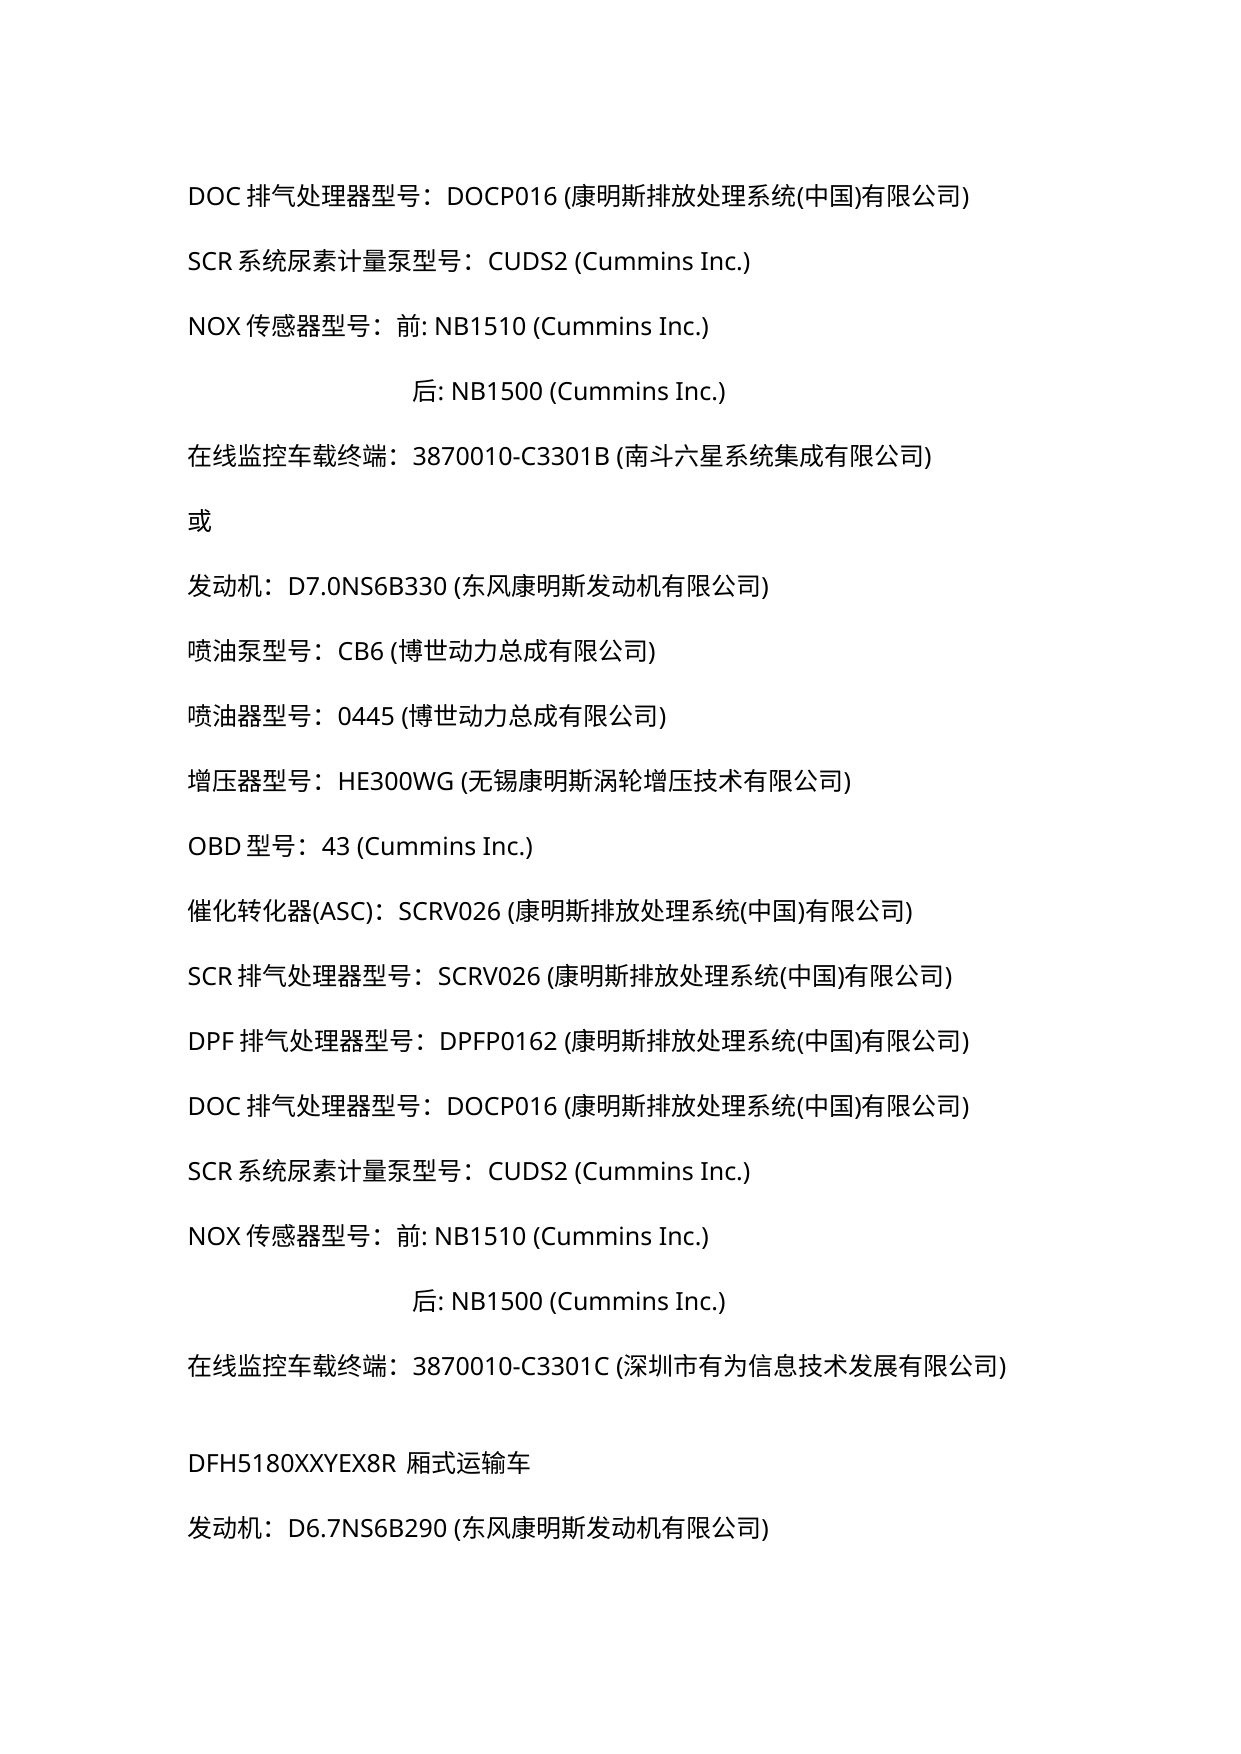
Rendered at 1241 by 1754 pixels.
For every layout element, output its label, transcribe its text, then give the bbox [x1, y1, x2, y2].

text 或 [187, 487, 1053, 552]
text 在线监控车载终端：3870010-C3301C (深圳市有为信息技术发展有限公司) [187, 1332, 1053, 1397]
text DOC排气处理器型号：DOCP016 (康明斯排放处理系统(中国)有限公司) [187, 1072, 1053, 1137]
text NOX传感器型号：前: NB1510 (Cummins Inc.) [187, 1202, 1053, 1267]
text SCR系统尿素计量泵型号：CUDS2 (Cummins Inc.) [187, 227, 1053, 292]
text DOC排气处理器型号：DOCP016 (康明斯排放处理系统(中国)有限公司) [187, 162, 1053, 227]
text SCR系统尿素计量泵型号：CUDS2 (Cummins Inc.) [187, 1137, 1053, 1202]
text 在线监控车载终端：3870010-C3301B (南斗六星系统集成有限公司) [187, 422, 1053, 487]
text 后: NB1500 (Cummins Inc.) [187, 1267, 1053, 1332]
text SCR排气处理器型号：SCRV026 (康明斯排放处理系统(中国)有限公司) [187, 942, 1053, 1007]
text 发动机：D6.7NS6B290 (东风康明斯发动机有限公司) [187, 1494, 1053, 1559]
text DFH5180XXYEX8R 厢式运输车 [187, 1429, 1053, 1494]
text 增压器型号：HE300WG (无锡康明斯涡轮增压技术有限公司) [187, 747, 1053, 812]
text 发动机：D7.0NS6B330 (东风康明斯发动机有限公司) [187, 552, 1053, 617]
text 喷油泵型号：CB6 (博世动力总成有限公司) [187, 617, 1053, 682]
text NOX传感器型号：前: NB1510 (Cummins Inc.) [187, 292, 1053, 357]
text 催化转化器(ASC)：SCRV026 (康明斯排放处理系统(中国)有限公司) [187, 877, 1053, 942]
text OBD型号：43 (Cummins Inc.) [187, 812, 1053, 877]
text 喷油器型号：0445 (博世动力总成有限公司) [187, 682, 1053, 747]
text DPF排气处理器型号：DPFP0162 (康明斯排放处理系统(中国)有限公司) [187, 1007, 1053, 1072]
text 后: NB1500 (Cummins Inc.) [187, 357, 1053, 422]
